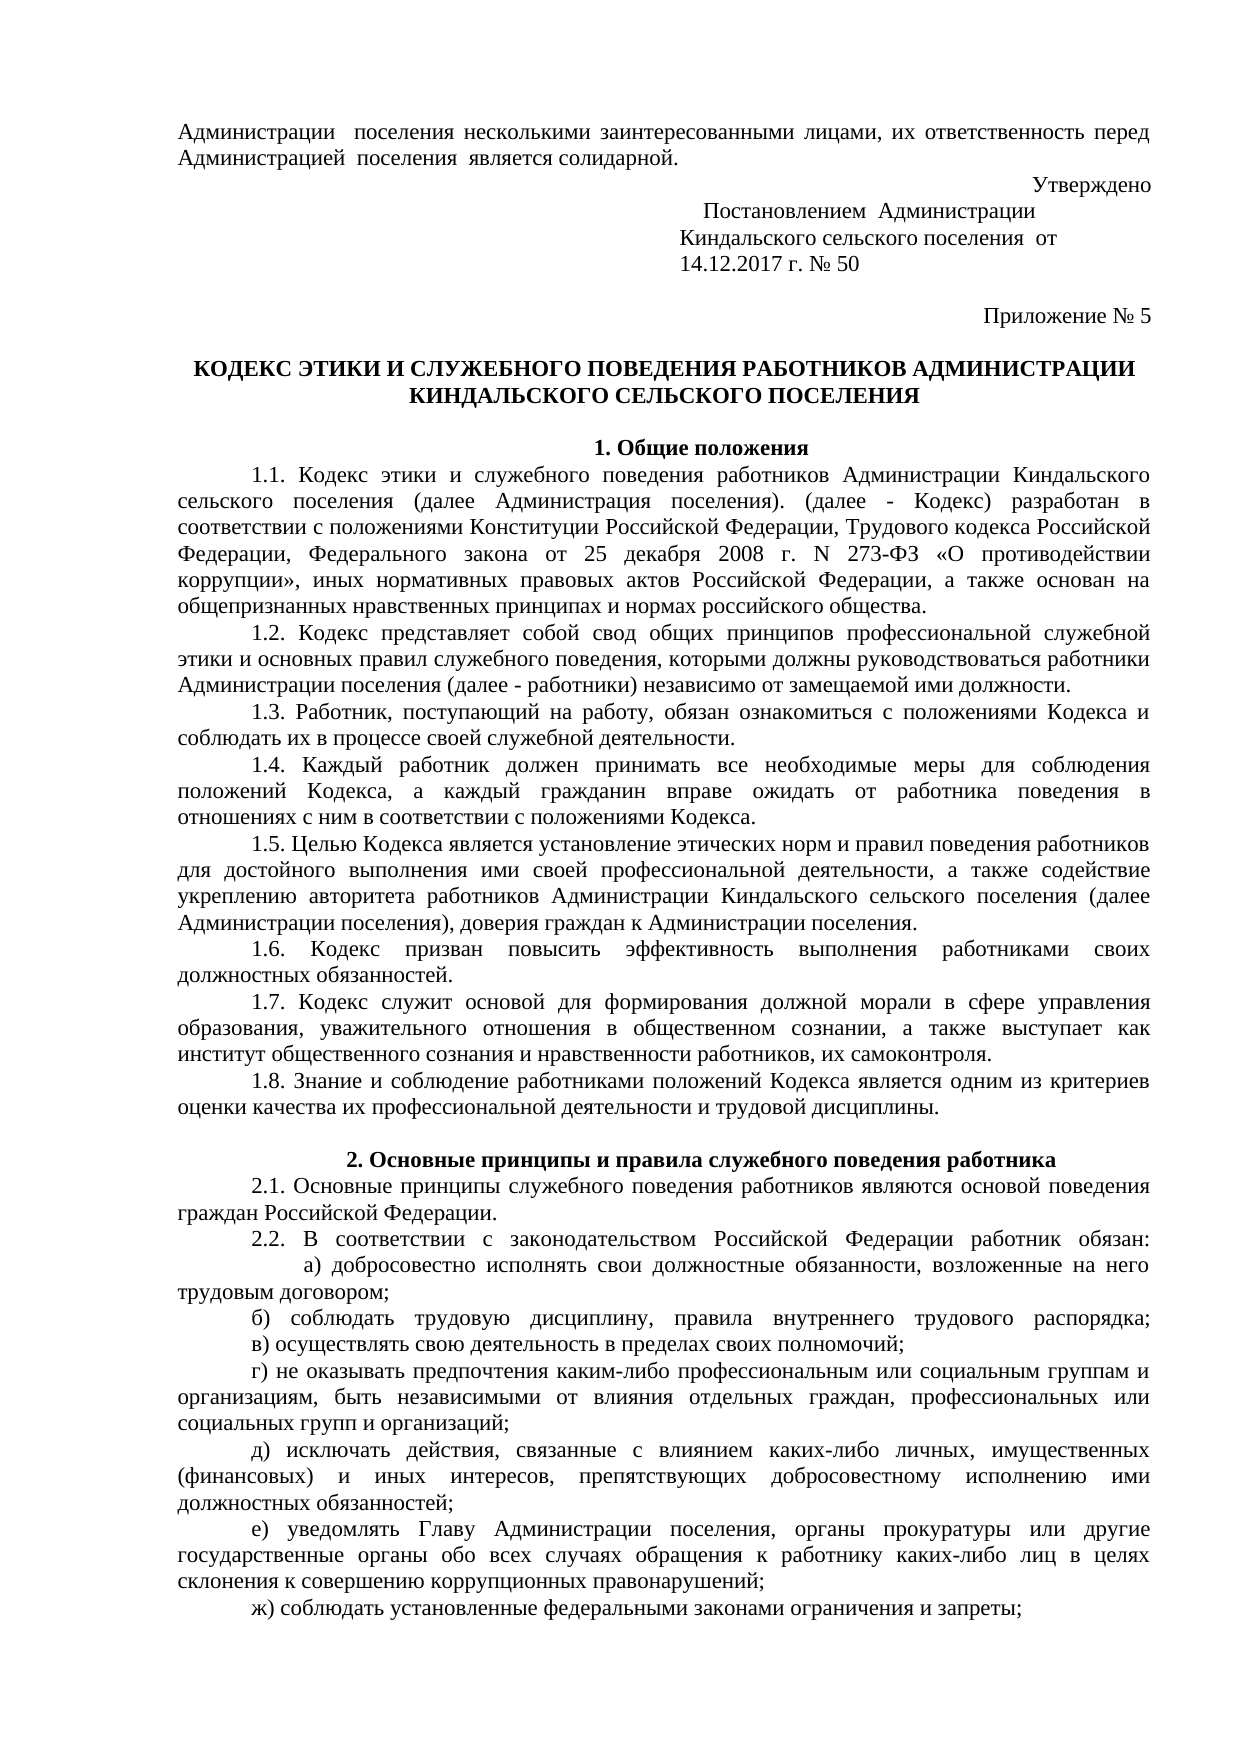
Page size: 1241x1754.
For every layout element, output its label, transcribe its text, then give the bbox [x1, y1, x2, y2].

text е) уведомлять Главу Администрации поселения, органы прокуратуры или другие государственные органы обо всех случаях обращения к работнику каких-либо лиц в целях склонения к совершению коррупционных правонарушений; [177, 1515, 1152, 1594]
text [177, 118, 1152, 171]
text 1.2. Кодекс представляет собой свод общих принципов профессиональной служебной этики и основных правил служебного поведения, которыми должны руководствоваться работники Администрации поселения (далее - работники) независимо от замещаемой ими должности. [177, 619, 1152, 698]
text ж) соблюдать установленные федеральными законами ограничения и запреты; [177, 1594, 1152, 1620]
text 1. Общие положения [177, 434, 1152, 461]
text 1.8. Знание и соблюдение работниками положений Кодекса является одним из критериев оценки качества их профессиональной деятельности и трудовой дисциплины. [177, 1067, 1152, 1119]
text 1.5. Целью Кодекса является установление этических норм и правил поведения работников для достойного выполнения ими своей профессиональной деятельности, а также содействие укреплению авторитета работников Администрации Киндальского сельского поселения (далее Администрации поселения), доверия граждан к Администрации поселения. [177, 830, 1152, 935]
text КОДЕКС ЭТИКИ И СЛУЖЕБНОГО ПОВЕДЕНИЯ РАБОТНИКОВ АДМИНИСТРАЦИИ КИНДАЛЬСКОГО СЕЛЬСКОГО ПОСЕЛЕНИЯ [177, 329, 1152, 408]
text б) соблюдать трудовую дисциплину, правила внутреннего трудового распорядка; в) осуществлять свою деятельность в пределах своих полномочий; [251, 1304, 1152, 1357]
text 1.7. Кодекс служит основой для формирования должной морали в сфере управления образования, уважительного отношения в общественном сознании, а также выступает как институт общественного сознания и нравственности работников, их самоконтроля. [177, 988, 1152, 1067]
text 2.2. В соответствии с законодательством Российской Федерации работник обязан: а) добросовестно исполнять свои должностные обязанности, возложенные на него трудовым договором; [177, 1225, 1152, 1304]
text Постановлением Администрации Киндальского сельского поселения от 14.12.2017 г. № 50 [679, 197, 1152, 276]
text 2. Основные принципы и правила служебного поведения работника [177, 1146, 1152, 1172]
text 2.1. Основные принципы служебного поведения работников являются основой поведения граждан Российской Федерации. [177, 1172, 1152, 1225]
text 1.3. Работник, поступающий на работу, обязан ознакомиться с положениями Кодекса и соблюдать их в процессе своей служебной деятельности. [177, 698, 1152, 751]
text 1.4. Каждый работник должен принимать все необходимые меры для соблюдения положений Кодекса, а каждый гражданин вправе ожидать от работника поведения в отношениях с ним в соответствии с положениями Кодекса. [177, 751, 1152, 830]
text 1.6. Кодекс призван повысить эффективность выполнения работниками своих должностных обязанностей. [177, 935, 1152, 988]
text г) не оказывать предпочтения каким-либо профессиональным или социальным группам и организациям, быть независимыми от влияния отдельных граждан, профессиональных или социальных групп и организаций; [177, 1357, 1152, 1436]
text Приложение № 5 [177, 303, 1152, 329]
text д) исключать действия, связанные с влиянием каких-либо личных, имущественных (финансовых) и иных интересов, препятствующих добросовестному исполнению ими должностных обязанностей; [177, 1436, 1152, 1515]
text 1.1. Кодекс этики и служебного поведения работников Администрации Киндальского сельского поселения (далее Администрация поселения). (далее - Кодекс) разработан в соответствии с положениями Конституции Российской Федерации, Трудового кодекса Российской Федерации, Федерального закона от 25 декабря 2008 г. N 273-ФЗ «О противодействии коррупции», иных нормативных правовых актов Российской Федерации, а также основан на общепризнанных нравственных принципах и нормах российского общества. [177, 461, 1152, 619]
text Утверждено [723, 171, 1152, 197]
